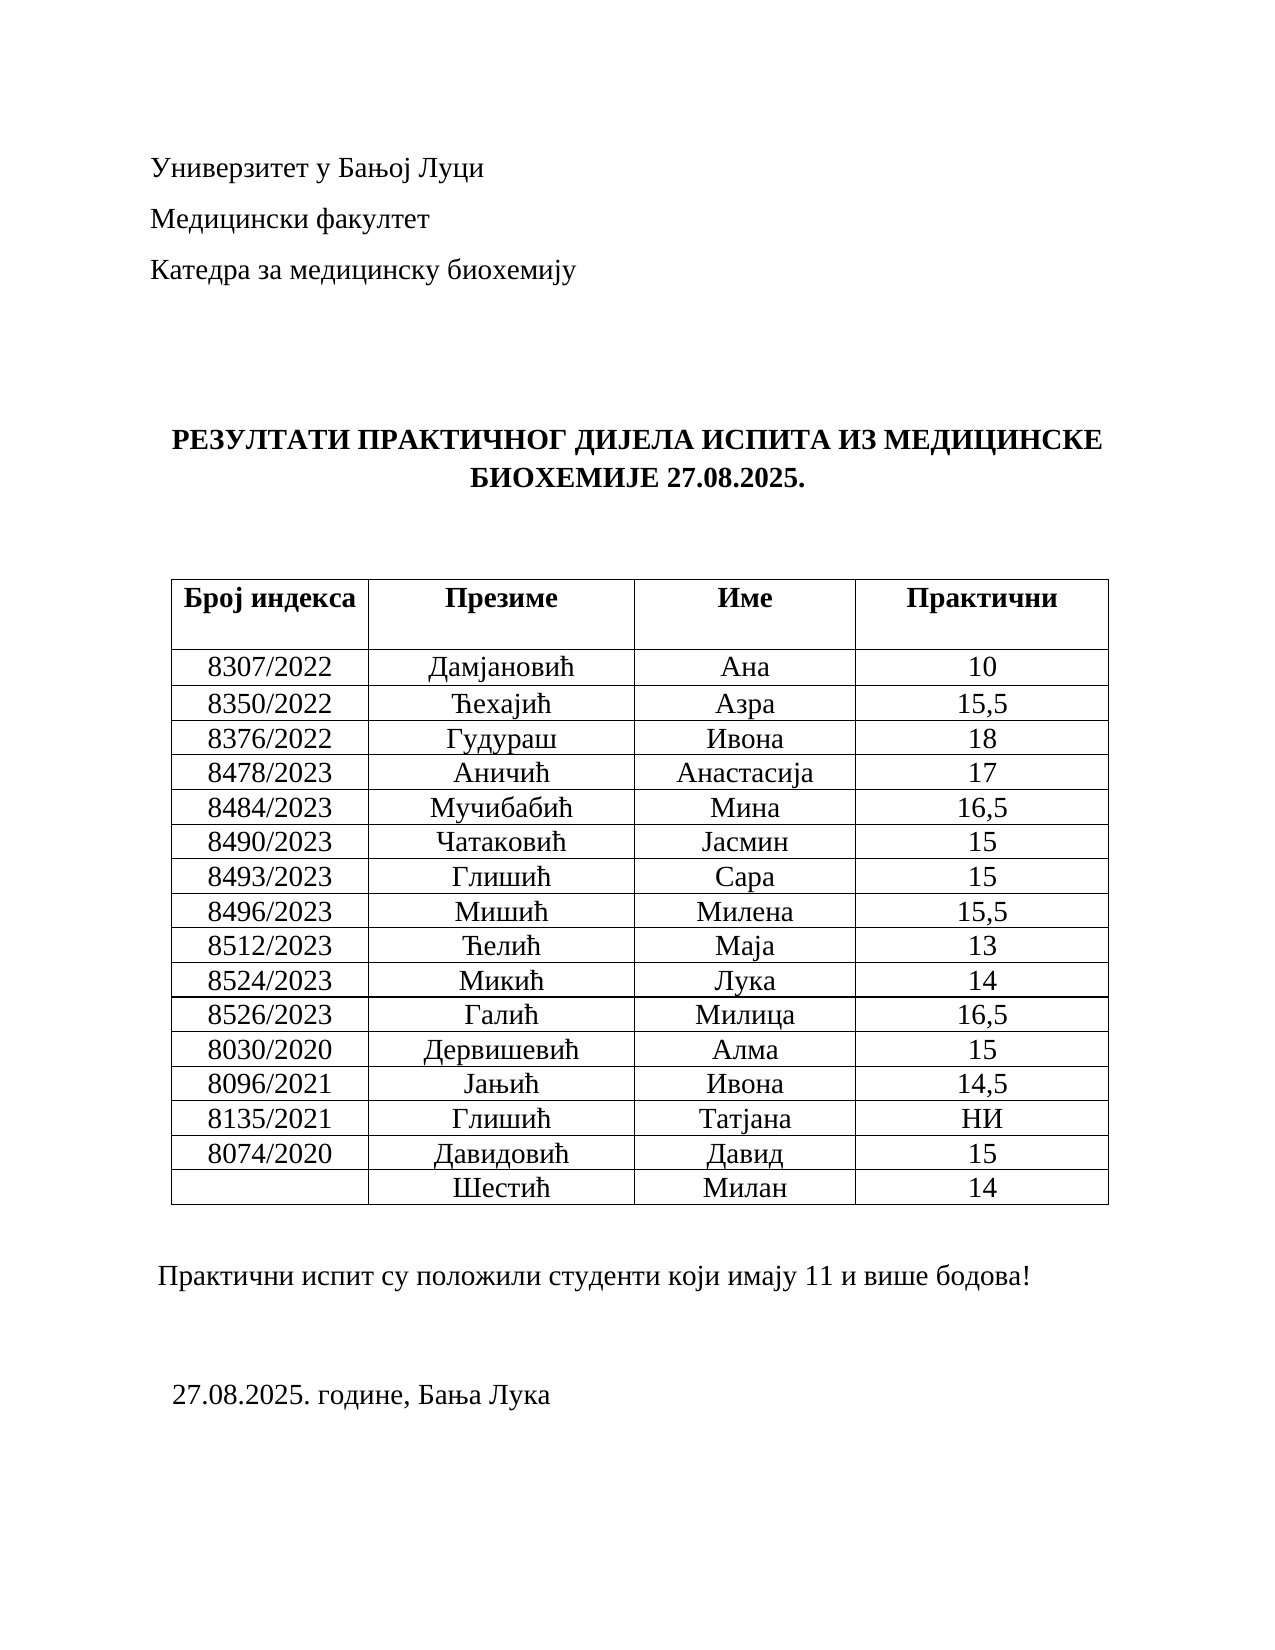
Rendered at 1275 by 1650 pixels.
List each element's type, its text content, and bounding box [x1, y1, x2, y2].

table_cell Јањић [369, 1067, 634, 1100]
table_cell 8030/2020 [172, 1032, 368, 1066]
table_cell Глишић [369, 859, 634, 893]
table_cell 8526/2023 [172, 998, 368, 1031]
table_cell 15,5 [856, 894, 1108, 927]
table_cell 14,5 [856, 1067, 1108, 1100]
table_cell 8074/2020 [172, 1136, 368, 1169]
table_header Број индекса [172, 580, 368, 648]
table_cell Сара [635, 859, 855, 893]
table_cell НИ [856, 1101, 1108, 1135]
table_cell 8524/2023 [172, 963, 368, 996]
table_cell 8512/2023 [172, 928, 368, 962]
table_cell Милица [635, 998, 855, 1031]
table_cell Глишић [369, 1101, 634, 1135]
table_cell 8490/2023 [172, 825, 368, 858]
table_cell 8350/2022 [172, 686, 368, 720]
table_cell 10 [856, 650, 1108, 685]
table_cell Милена [635, 894, 855, 927]
table_cell 18 [856, 721, 1108, 754]
table_cell Ивона [635, 1067, 855, 1100]
text РЕЗУЛТАТИ ПРАКТИЧНОГ ДИЈЕЛА ИСПИТА ИЗ МЕДИЦИНСКЕ БИОХЕМИЈЕ 27.08.2025. [150, 422, 1125, 494]
table_cell Милан [635, 1170, 855, 1204]
text Катедра за медицинску биохемију [150, 252, 1125, 286]
table_cell 13 [856, 928, 1108, 962]
table_cell 8496/2023 [172, 894, 368, 927]
table_cell 15,5 [856, 686, 1108, 720]
table_cell Алма [635, 1032, 855, 1066]
table_cell Ивона [635, 721, 855, 754]
table_cell Гудураш [369, 721, 634, 754]
table_cell 8478/2023 [172, 755, 368, 789]
table_cell Јасмин [635, 825, 855, 858]
table_cell Татјана [635, 1101, 855, 1135]
table_cell Галић [369, 998, 634, 1031]
table_cell Ћехајић [369, 686, 634, 720]
table_header Презиме [369, 580, 634, 648]
table_cell 16,5 [856, 998, 1108, 1031]
table_cell Маја [635, 928, 855, 962]
table_cell 8484/2023 [172, 790, 368, 823]
table_cell Мучибабић [369, 790, 634, 823]
table_cell Дервишевић [369, 1032, 634, 1066]
table_cell Азра [635, 686, 855, 720]
table_cell Давидовић [369, 1136, 634, 1169]
table_cell Ћелић [369, 928, 634, 962]
table_cell [172, 1170, 368, 1204]
table_cell Мишић [369, 894, 634, 927]
table_cell Давид [635, 1136, 855, 1169]
table_cell 14 [856, 1170, 1108, 1204]
table_cell 15 [856, 1032, 1108, 1066]
table_header Име [635, 580, 855, 648]
text 27.08.2025. године, Бања Лука [150, 1377, 1125, 1410]
table_cell Мина [635, 790, 855, 823]
text Универзитет у Бањој Луци [150, 150, 1125, 183]
table_cell 17 [856, 755, 1108, 789]
table_cell Дамјановић [369, 650, 634, 685]
table_cell 15 [856, 859, 1108, 893]
table_cell 8135/2021 [172, 1101, 368, 1135]
table_header Практични [856, 580, 1108, 648]
table_cell 8307/2022 [172, 650, 368, 685]
text Медицински факултет [150, 201, 1125, 234]
table_cell Чатаковић [369, 825, 634, 858]
table_cell 15 [856, 1136, 1108, 1169]
table_cell 8096/2021 [172, 1067, 368, 1100]
table_cell Анастасија [635, 755, 855, 789]
table_cell 8376/2022 [172, 721, 368, 754]
table_cell Шестић [369, 1170, 634, 1204]
table_cell 16,5 [856, 790, 1108, 823]
table_cell Ана [635, 650, 855, 685]
table_cell Аничић [369, 755, 634, 789]
table_cell 15 [856, 825, 1108, 858]
table_cell Микић [369, 963, 634, 996]
table_cell 14 [856, 963, 1108, 996]
table_cell Лука [635, 963, 855, 996]
text Практични испит су положили студенти који имају 11 и више бодова! [150, 1258, 1125, 1292]
table_cell 8493/2023 [172, 859, 368, 893]
